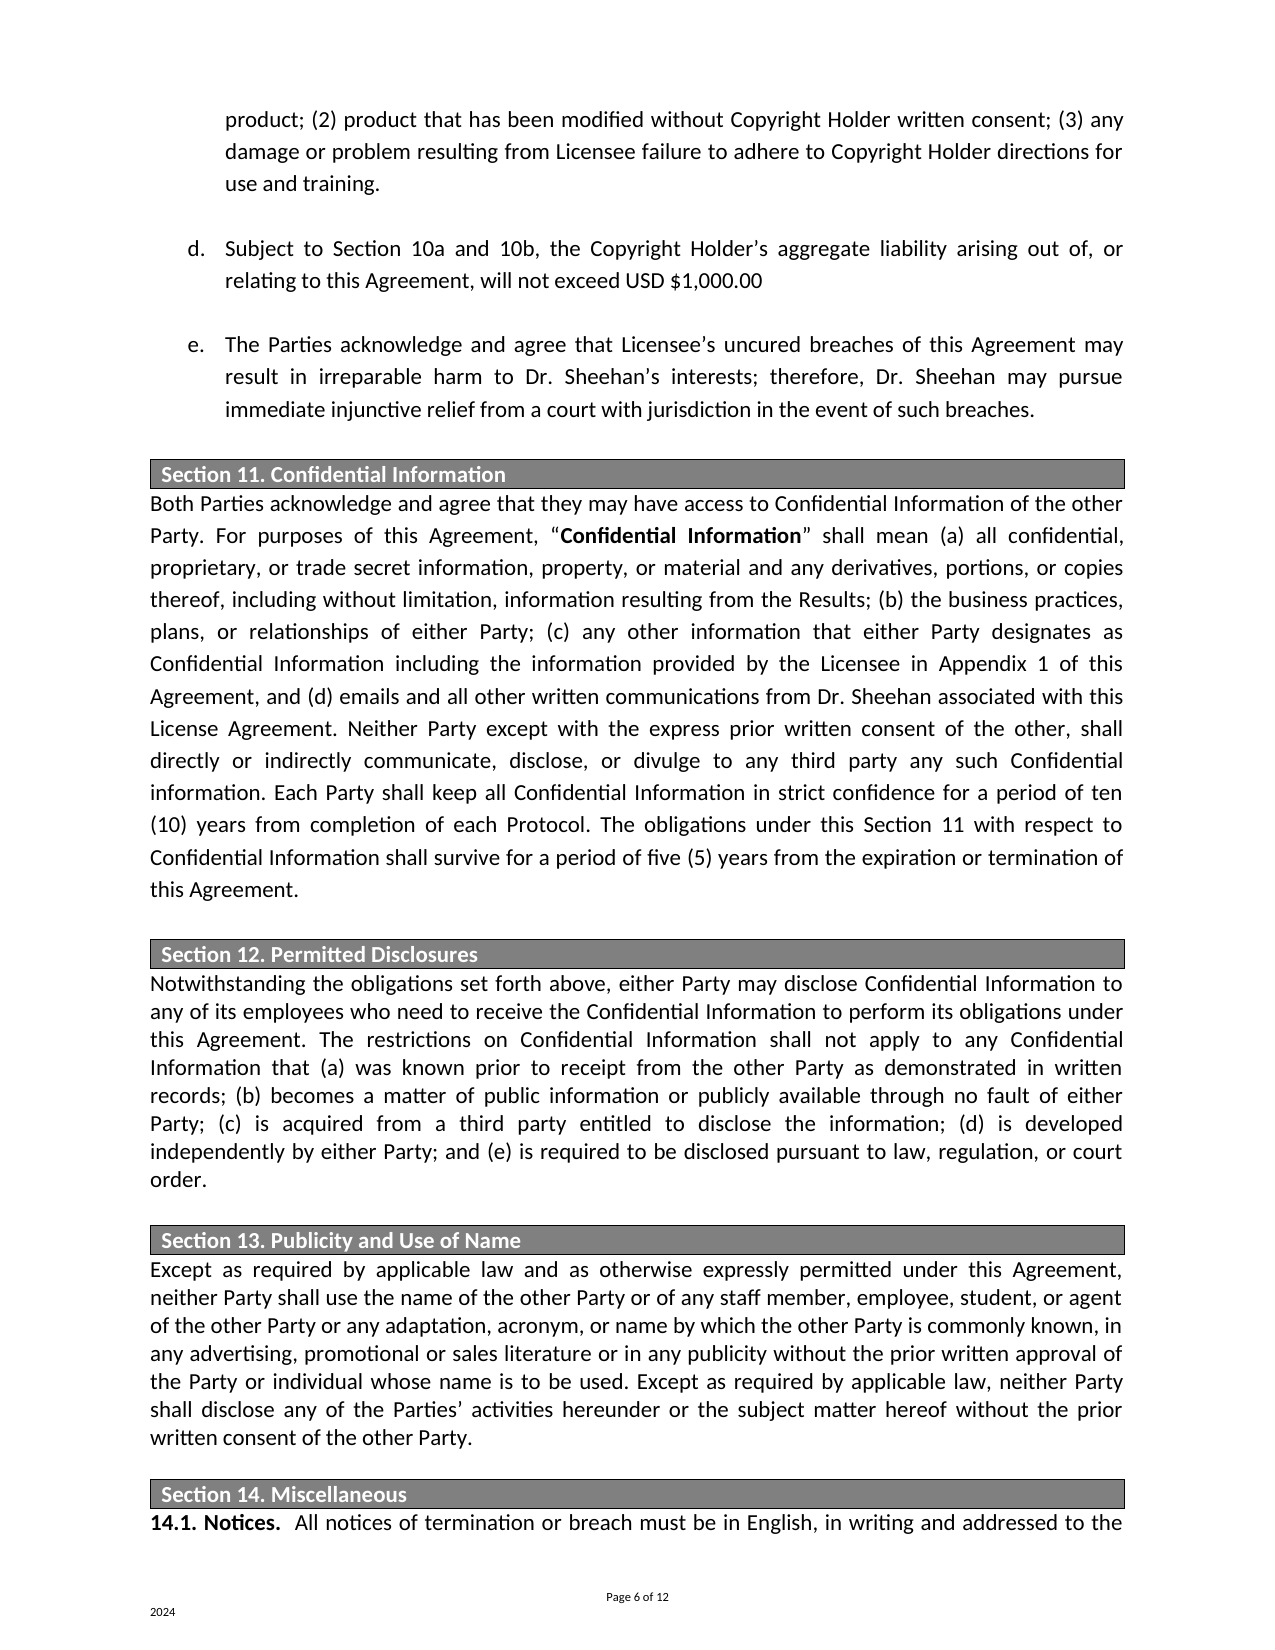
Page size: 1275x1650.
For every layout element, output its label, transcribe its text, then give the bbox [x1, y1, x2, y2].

text Both Parties acknowledge and agree that they may have access to Confidential Information of the other Party. For purposes of this Agreement, “Confidential Information” shall mean (a) all confidential, proprietary, or trade secret information, property, or material and any derivatives, portions, or copies thereof, including without limitation, information resulting from the Results; (b) the business practices, plans, or relationships of either Party; (c) any other information that either Party designates as Confidential Information including the information provided by the Licensee in Appendix 1 of this Agreement, and (d) emails and all other written communications from Dr. Sheehan associated with this License Agreement. Neither Party except with the express prior written consent of the other, shall directly or indirectly communicate, disclose, or divulge to any third party any such Confidential information. Each Party shall keep all Confidential Information in strict confidence for a period of ten (10) years from completion of each Protocol. The obligations under this Section 11 with respect to Confidential Information shall survive for a period of five (5) years from the expiration or termination of this Agreement. [150, 489, 1125, 903]
text Notwithstanding the obligations set forth above, either Party may disclose Confidential Information to any of its employees who need to receive the Confidential Information to perform its obligations under this Agreement. The restrictions on Confidential Information shall not apply to any Confidential Information that (a) was known prior to receipt from the other Party as demonstrated in written records; (b) becomes a matter of public information or publicly available through no fault of either Party; (c) is acquired from a third party entitled to disclose the information; (d) is developed independently by either Party; and (e) is required to be disclosed pursuant to law, regulation, or court order. [150, 969, 1125, 1193]
table_header Section 14. Miscellaneous [151, 1480, 1124, 1508]
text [150, 1509, 1125, 1537]
list Subject to Section 10a and 10b, the Copyright Holder’s aggregate liability arising out of, or relating to this Agreement, will not exceed USD $1,000.00 [187, 234, 1125, 294]
table_header Section 12. Permitted Disclosures [151, 940, 1124, 968]
table_header Section 13. Publicity and Use of Name [151, 1226, 1124, 1254]
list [187, 105, 1125, 197]
table_header Section 11. Confidential Information [151, 460, 1124, 488]
text Except as required by applicable law and as otherwise expressly permitted under this Agreement, neither Party shall use the name of the other Party or of any staff member, employee, student, or agent of the other Party or any adaptation, acronym, or name by which the other Party is commonly known, in any advertising, promotional or sales literature or in any publicity without the prior written approval of the Party or individual whose name is to be used. Except as required by applicable law, neither Party shall disclose any of the Parties’ activities hereunder or the subject matter hereof without the prior written consent of the other Party. [150, 1255, 1125, 1451]
list The Parties acknowledge and agree that Licensee’s uncured breaches of this Agreement may result in irreparable harm to Dr. Sheehan’s interests; therefore, Dr. Sheehan may pursue immediate injunctive relief from a court with jurisdiction in the event of such breaches. [187, 330, 1125, 423]
